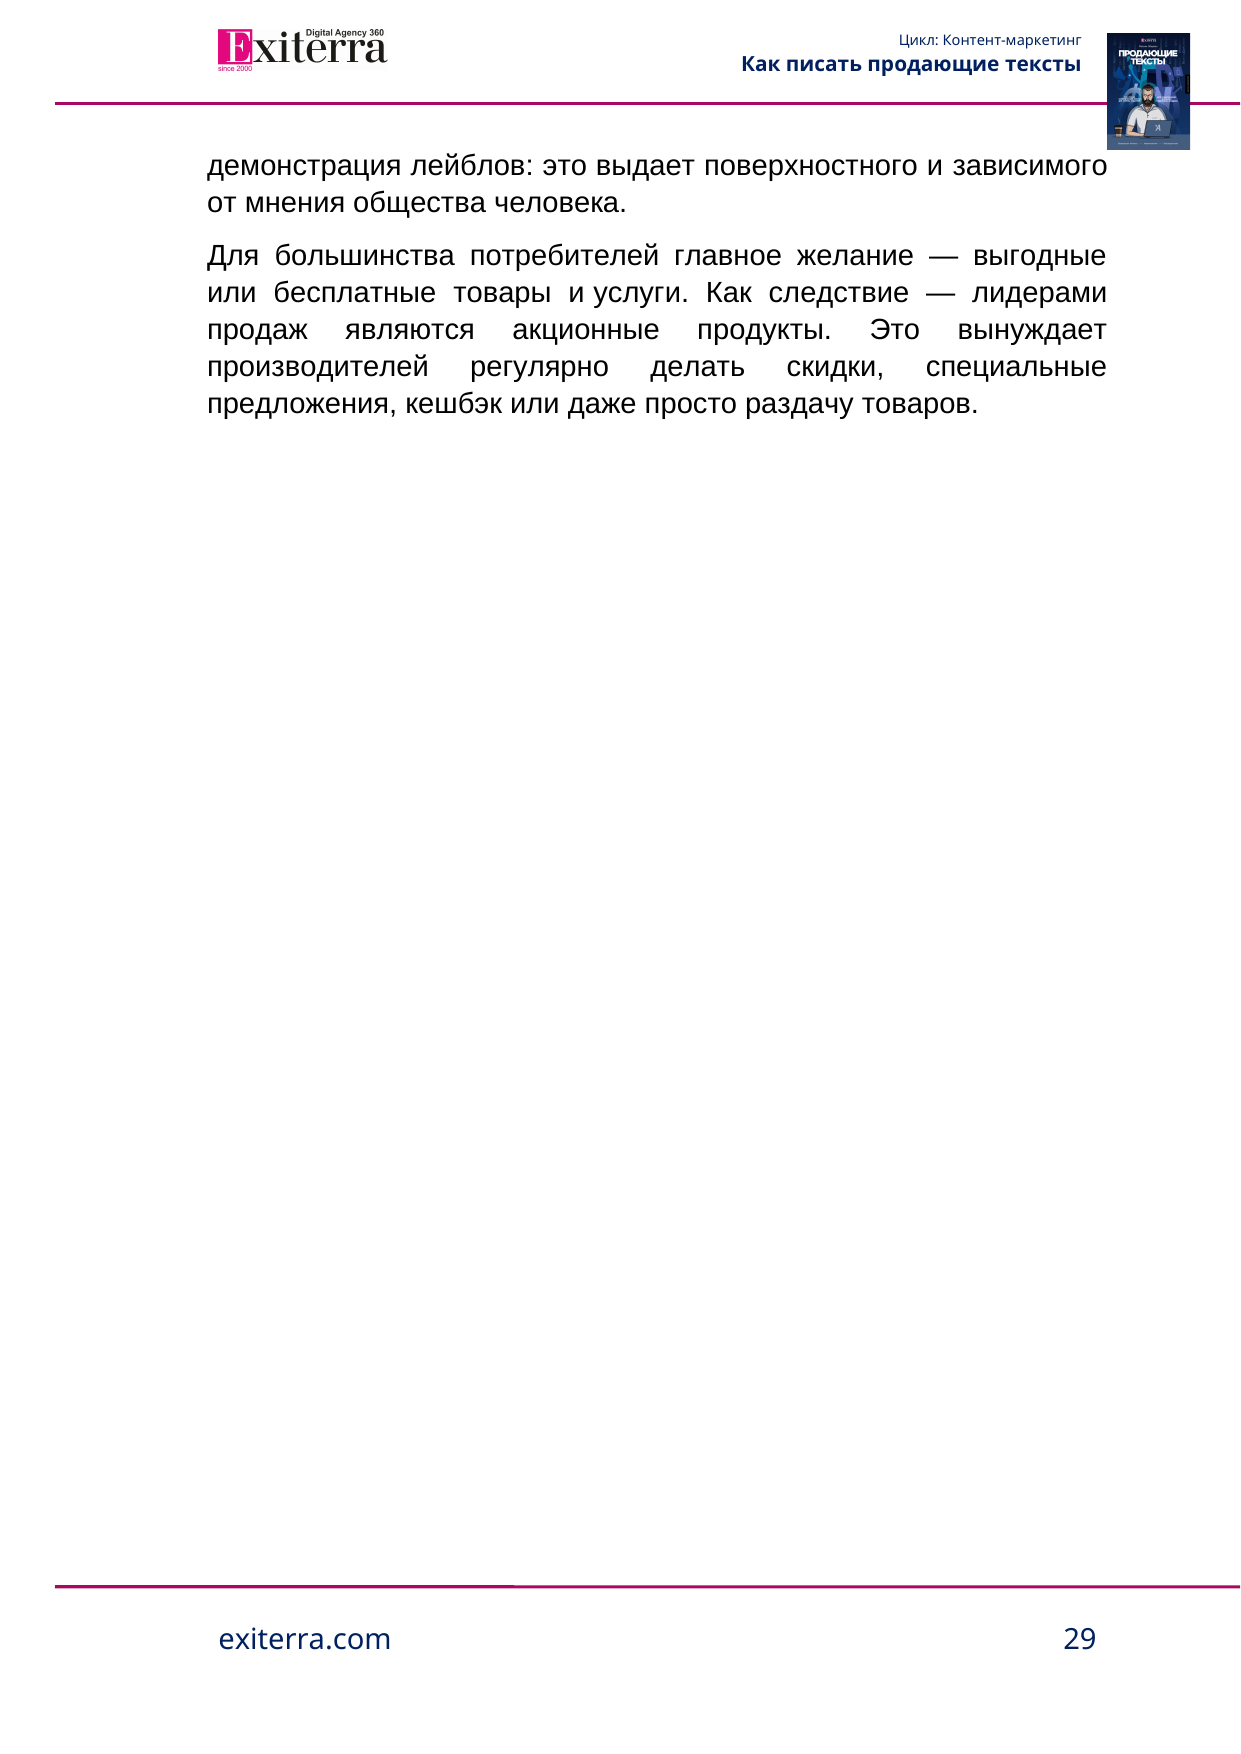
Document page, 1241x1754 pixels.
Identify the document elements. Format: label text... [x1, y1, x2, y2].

picture [218, 29, 388, 71]
picture [1107, 33, 1191, 150]
text Для большинства потребителей главное желание — выгодные или бесплатные товары и услуги. Как следствие — лидерами продаж являются акционные продукты. Это вынуждает производителей регулярно делать скидки, специальные предложения, кешбэк или даже просто раздачу товаров. [207, 238, 1107, 419]
